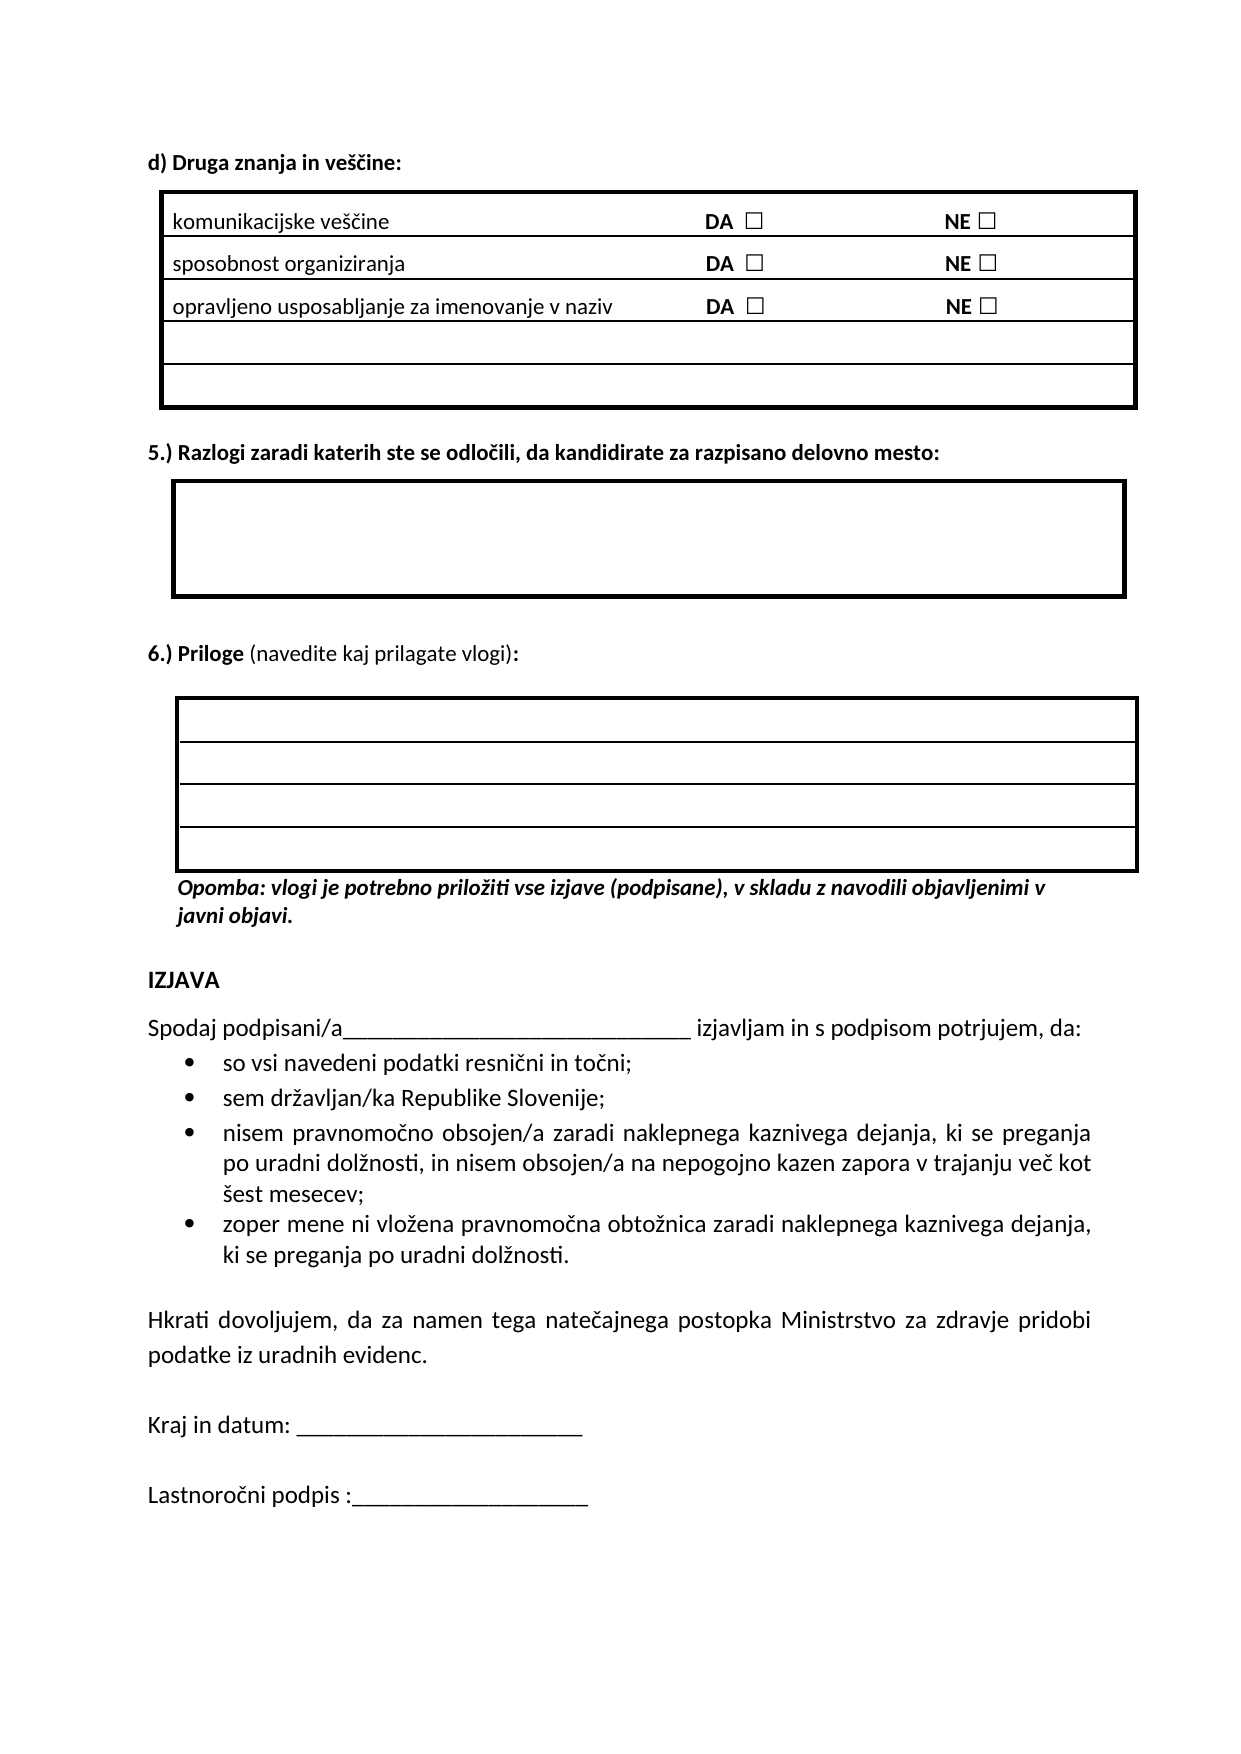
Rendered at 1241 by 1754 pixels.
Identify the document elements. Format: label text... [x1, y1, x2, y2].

text Spodaj podpisani/a____________________________ izjavljam in s podpisom potrjujem, da: [148, 1012, 1093, 1042]
list zoper mene ni vložena pravnomočna obtožnica zaradi naklepnega kaznivega dejanja, ki se preganja po uradni dolžnosti. [185, 1208, 1093, 1269]
table_cell opravljeno usposabljanje za imenovanje v naziv DA ☐ NE ☐ [164, 280, 1133, 320]
text IZJAVA [148, 964, 1093, 995]
text 5.) Razlogi zaradi katerih ste se odločili, da kandidirate za razpisano delovno mesto: [148, 438, 1093, 466]
text Lastnoročni podpis :___________________ [148, 1479, 1093, 1510]
list so vsi navedeni podatki resnični in točni; [185, 1047, 1093, 1077]
table_cell [179, 827, 1135, 868]
text Opomba: vlogi je potrebno priložiti vse izjave (podpisane), v skladu z navodili objavljenimi v javni objavi. [177, 873, 1093, 929]
text d) Druga znanja in veščine: [148, 148, 1093, 176]
table_cell [179, 742, 1135, 783]
table_cell [164, 322, 1133, 363]
text Hkrati dovoljujem, da za namen tega natečajnega postopka Ministrstvo za zdravje pridobi podatke iz uradnih evidenc. [148, 1304, 1093, 1370]
table_header komunikacijske veščine DA ☐ NE ☐ [164, 194, 1133, 235]
table_cell [164, 365, 1133, 405]
list sem državljan/ka Republike Slovenije; [185, 1082, 1093, 1112]
table_cell [179, 784, 1135, 826]
table_cell sposobnost organiziranja DA ☐ NE ☐ [164, 237, 1133, 277]
text 6.) Priloge (navedite kaj prilagate vlogi): [148, 639, 1093, 667]
list nisem pravnomočno obsojen/a zaradi naklepnega kaznivega dejanja, ki se preganja po uradni dolžnosti, in nisem obsojen/a na nepogojno kazen zapora v trajanju več kot šest mesecev; [185, 1117, 1093, 1208]
text Kraj in datum: _______________________ [148, 1409, 1093, 1440]
table_header [179, 700, 1135, 741]
